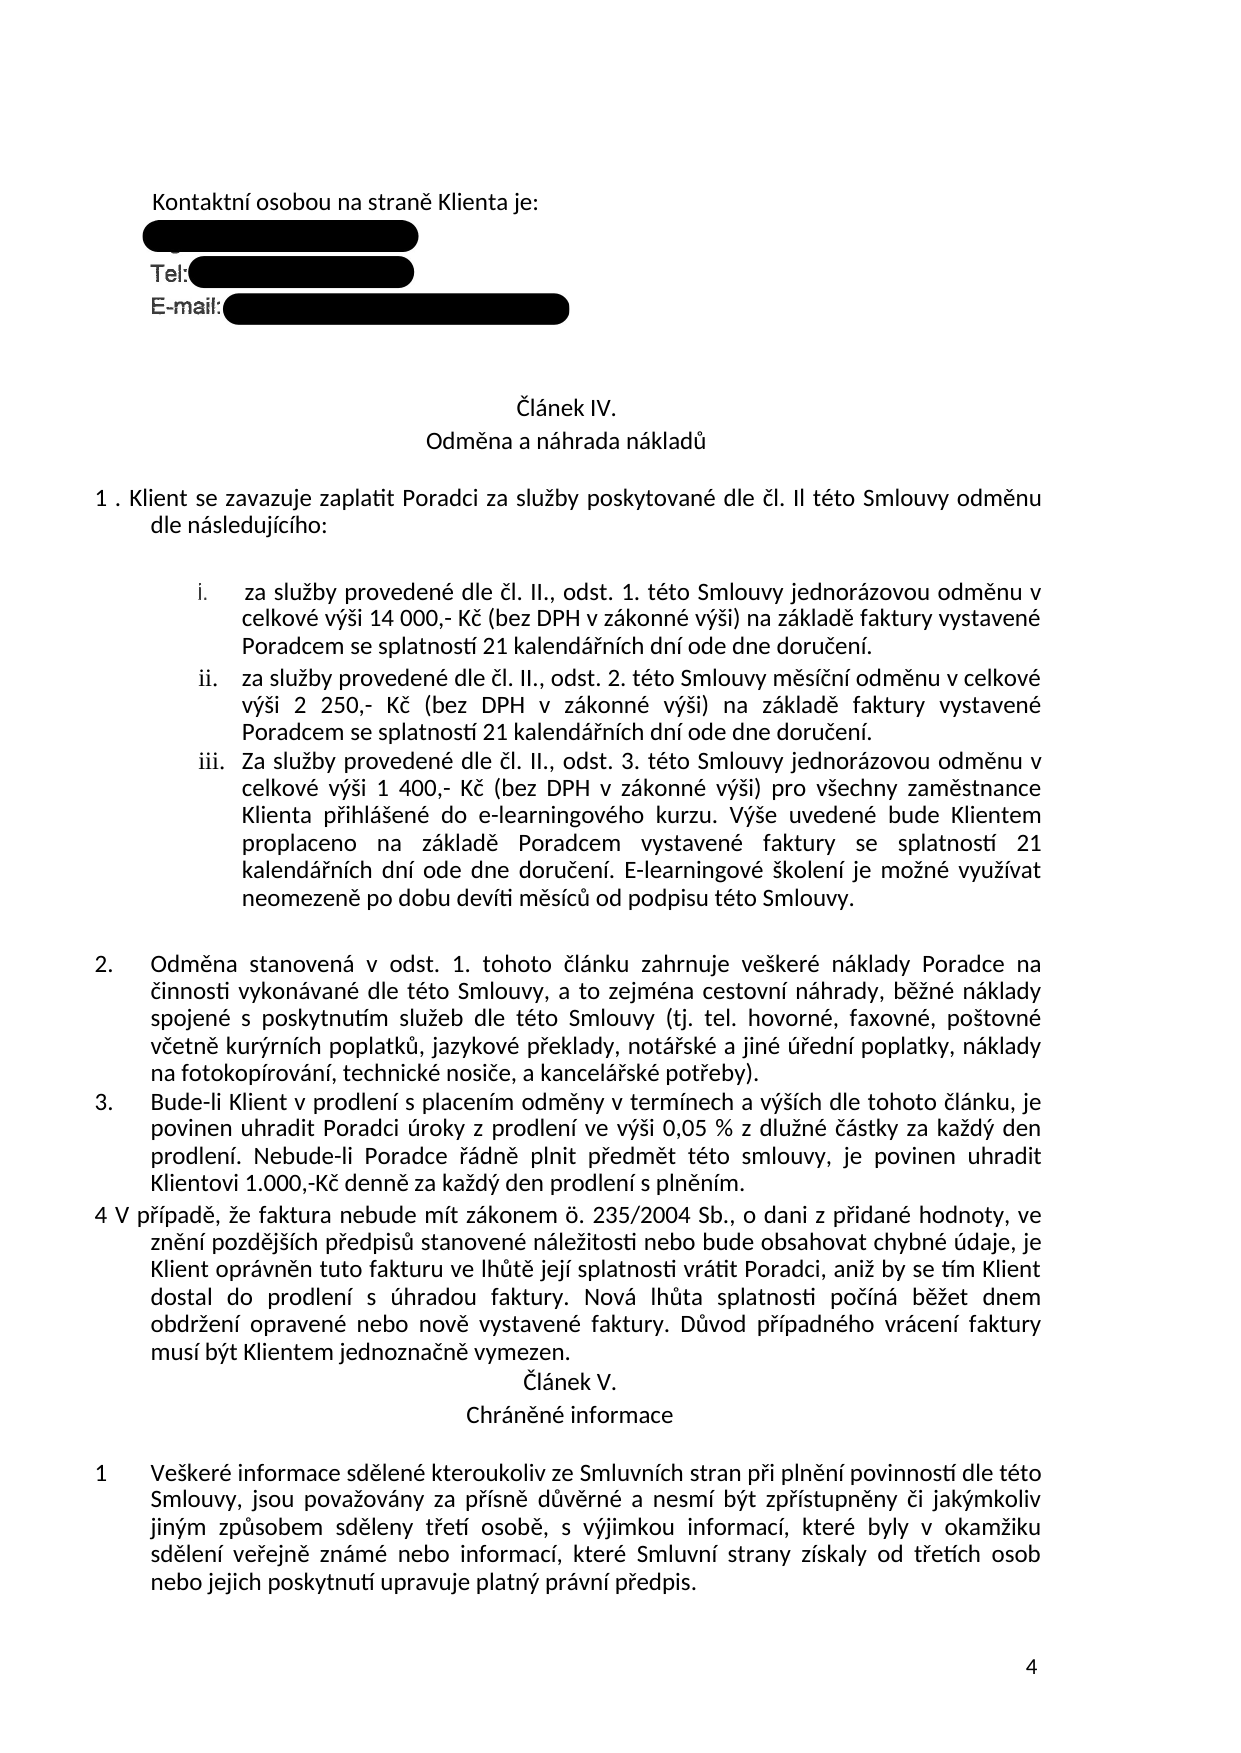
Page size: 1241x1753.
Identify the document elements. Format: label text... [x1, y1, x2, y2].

text 1 . Klient se zavazuje zaplatit Poradci za služby poskytované dle čl. Il této Smlouvy odměnu dle následujícího: [94, 485, 1043, 540]
list za služby provedené dle čl. II., odst. 2. této Smlouvy měsíční odměnu v celkové výši 2 250,- Kč (bez DPH v zákonné výši) na základě faktury vystavené Poradcem se splatností 21 kalendářních dní ode dne doručení. [198, 664, 1043, 747]
text Článek V. [94, 1366, 1046, 1397]
text za služby provedené dle čl. II., odst. 1. této Smlouvy jednorázovou odměnu v celkové výši 14 000,- Kč (bez DPH v zákonné výši) na základě faktury vystavené Poradcem se splatností 21 kalendářních dní ode dne doručení. [198, 578, 1043, 661]
list Bude-li Klient v prodlení s placením odměny v termínech a výších dle tohoto článku, je povinen uhradit Poradci úroky z prodlení ve výši 0,05 % z dlužné částky za každý den prodlení. Nebude-li Poradce řádně plnit předmět této smlouvy, je povinen uhradit Klientovi 1.000,-Kč denně za každý den prodlení s plněním. [94, 1088, 1043, 1198]
list Veškeré informace sdělené kteroukoliv ze Smluvních stran při plnění povinností dle této Smlouvy, jsou považovány za přísně důvěrné a nesmí být zpřístupněny či jakýmkoliv jiným způsobem sděleny třetí osobě, s výjimkou informací, které byly v okamžiku sdělení veřejně známé nebo informací, které Smluvní strany získaly od třetích osob nebo jejich poskytnutí upravuje platný právní předpis. [94, 1459, 1043, 1596]
text 4 V případě, že faktura nebude mít zákonem ö. 235/2004 Sb., o dani z přidané hodnoty, ve znění pozdějších předpisů stanovené náležitosti nebo bude obsahovat chybné údaje, je Klient oprávněn tuto fakturu ve lhůtě její splatnosti vrátit Poradci, aniž by se tím Klient dostal do prodlení s úhradou faktury. Nová lhůta splatnosti počíná běžet dnem obdržení opravené nebo nově vystavené faktury. Důvod případného vrácení faktury musí být Klientem jednoznačně vymezen. [94, 1201, 1043, 1366]
text Kontaktní osobou na straně Klienta je: [152, 189, 1043, 216]
list Odměna stanovená v odst. 1. tohoto článku zahrnuje veškeré náklady Poradce na činnosti vykonávané dle této Smlouvy, a to zejména cestovní náhrady, běžné náklady spojené s poskytnutím služeb dle této Smlouvy (tj. tel. hovorné, faxovné, poštovné včetně kurýrních poplatků, jazykové překlady, notářské a jiné úřední poplatky, náklady na fotokopírování, technické nosiče, a kancelářské potřeby). [94, 951, 1043, 1088]
text Článek IV. [94, 392, 1039, 423]
subtitle Odměna a náhrada nákladů [96, 425, 1036, 456]
picture [142, 220, 570, 325]
list Za služby provedené dle čl. II., odst. 3. této Smlouvy jednorázovou odměnu v celkové výši 1 400,- Kč (bez DPH v zákonné výši) pro všechny zaměstnance Klienta přihlášené do e-learningového kurzu. Výše uvedené bude Klientem proplaceno na základě Poradcem vystavené faktury se splatností 21 kalendářních dní ode dne doručení. E-learningové školení je možné využívat neomezeně po dobu devíti měsíců od podpisu této Smlouvy. [198, 747, 1043, 912]
subtitle Chráněné informace [96, 1399, 1043, 1430]
picture [198, 583, 207, 600]
